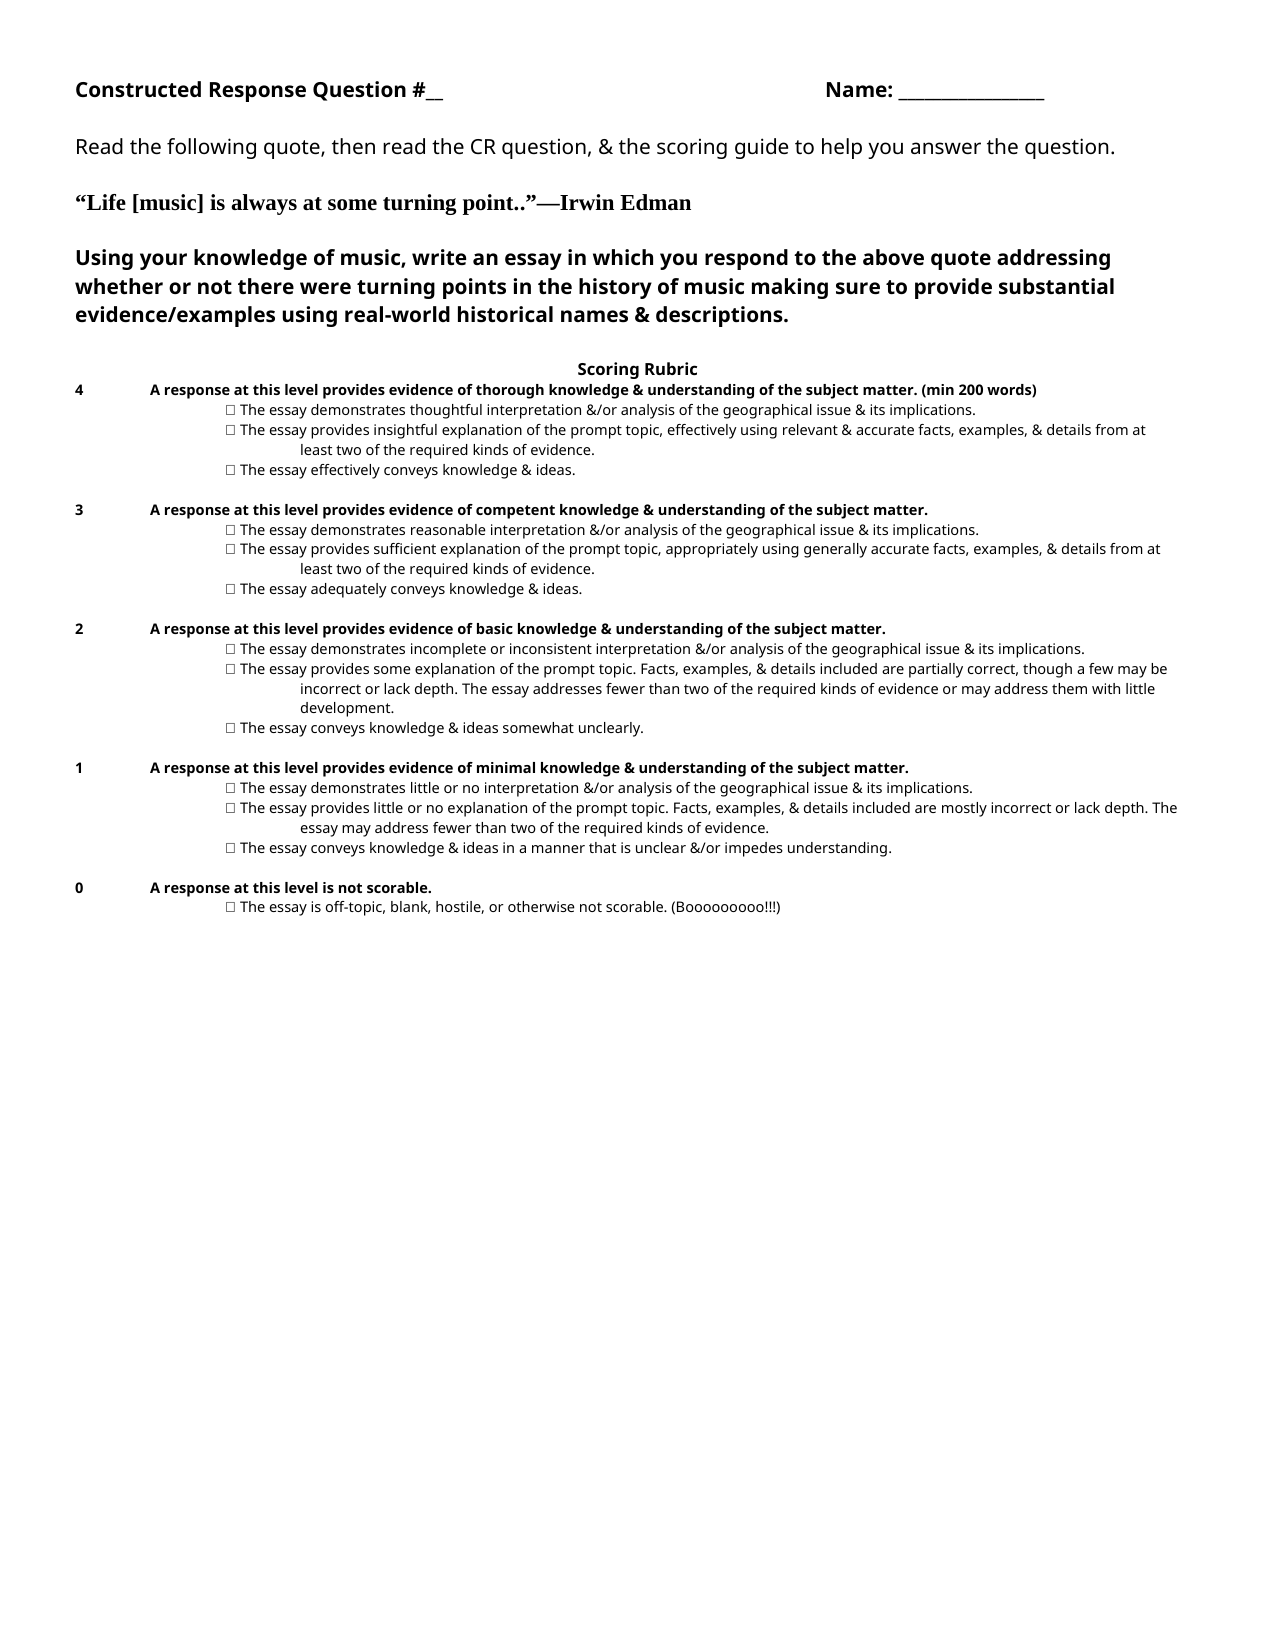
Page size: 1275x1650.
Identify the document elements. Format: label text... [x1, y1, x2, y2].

text incorrect or lack depth. The essay addresses fewer than two of the required kinds of evidence or may address them with little development. [300, 678, 1200, 718]
text Constructed Response Question #__ Name: _________________ [75, 75, 1200, 103]
text least two of the required kinds of evidence. [225, 559, 1200, 579]
text 􀁸 The essay adequately conveys knowledge & ideas. [150, 579, 1200, 599]
text 􀁸 The essay conveys knowledge & ideas in a manner that is unclear &/or impedes understanding. [150, 838, 1200, 857]
text 2 A response at this level provides evidence of basic knowledge & understanding of the subject matter. [75, 619, 1200, 639]
text least two of the required kinds of evidence. [225, 440, 1200, 459]
text Using your knowledge of music, write an essay in which you respond to the above quote addressing whether or not there were turning points in the history of music making sure to provide substantial evidence/examples using real-world historical names & descriptions. [75, 243, 1200, 329]
text 􀁸 The essay is off-topic, blank, hostile, or otherwise not scorable. (Booooooooo!!!) [150, 897, 1200, 917]
text Scoring Rubric [75, 357, 1200, 380]
text 􀁸 The essay demonstrates incomplete or inconsistent interpretation &/or analysis of the geographical issue & its implications. [150, 639, 1200, 658]
text 3 A response at this level provides evidence of competent knowledge & understanding of the subject matter. [75, 499, 1200, 519]
text 1 A response at this level provides evidence of minimal knowledge & understanding of the subject matter. [75, 758, 1200, 778]
text 􀁸 The essay demonstrates little or no interpretation &/or analysis of the geographical issue & its implications. [150, 778, 1200, 798]
text 0 A response at this level is not scorable. [75, 877, 1200, 897]
text 􀁸 The essay provides little or no explanation of the prompt topic. Facts, examples, & details included are mostly incorrect or lack depth. The [150, 798, 1200, 818]
text essay may address fewer than two of the required kinds of evidence. [150, 818, 1200, 838]
text 􀁸 The essay provides some explanation of the prompt topic. Facts, examples, & details included are partially correct, though a few may be [150, 658, 1200, 678]
text 􀁸 The essay effectively conveys knowledge & ideas. [150, 459, 1200, 479]
text 􀁸 The essay provides sufficient explanation of the prompt topic, appropriately using generally accurate facts, examples, & details from at [150, 539, 1200, 559]
text 4 A response at this level provides evidence of thorough knowledge & understanding of the subject matter. (min 200 words) [75, 380, 1200, 400]
text Read the following quote, then read the CR question, & the scoring guide to help you answer the question. [75, 132, 1200, 160]
text 􀁸 The essay conveys knowledge & ideas somewhat unclearly. [150, 718, 1200, 738]
text 􀁸 The essay provides insightful explanation of the prompt topic, effectively using relevant & accurate facts, examples, & details from at [225, 420, 1200, 440]
text 􀁸 The essay demonstrates reasonable interpretation &/or analysis of the geographical issue & its implications. [150, 519, 1200, 539]
text “Life [music] is always at some turning point..”—Irwin Edman [75, 189, 1200, 215]
text 􀁸 The essay demonstrates thoughtful interpretation &/or analysis of the geographical issue & its implications. [150, 400, 1200, 420]
